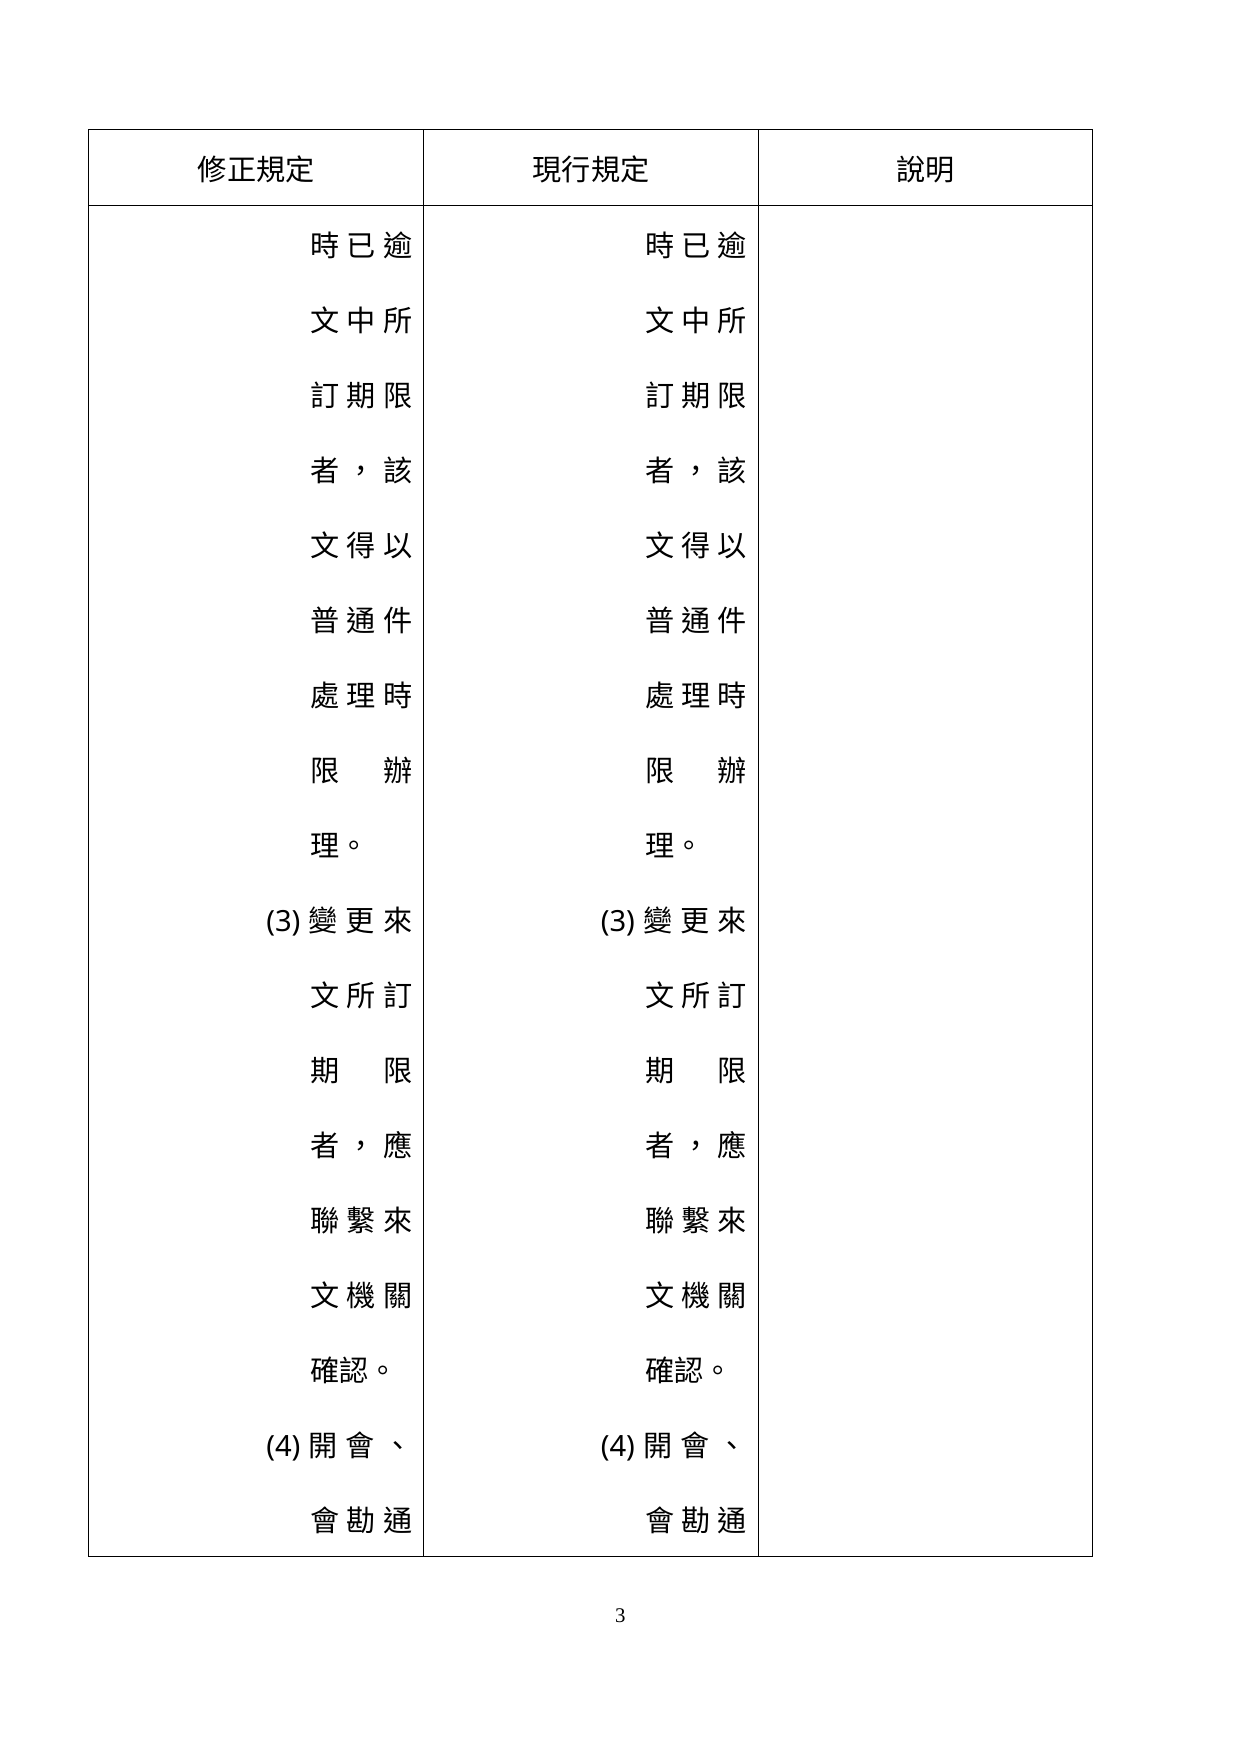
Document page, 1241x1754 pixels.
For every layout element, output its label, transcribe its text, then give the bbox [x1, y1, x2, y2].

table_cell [424, 206, 758, 1556]
table_header 修正規定 [89, 130, 423, 205]
table_header 說明 [759, 130, 1092, 205]
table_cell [89, 206, 423, 1556]
table_header 現行規定 [424, 130, 758, 205]
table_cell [759, 206, 1092, 1556]
